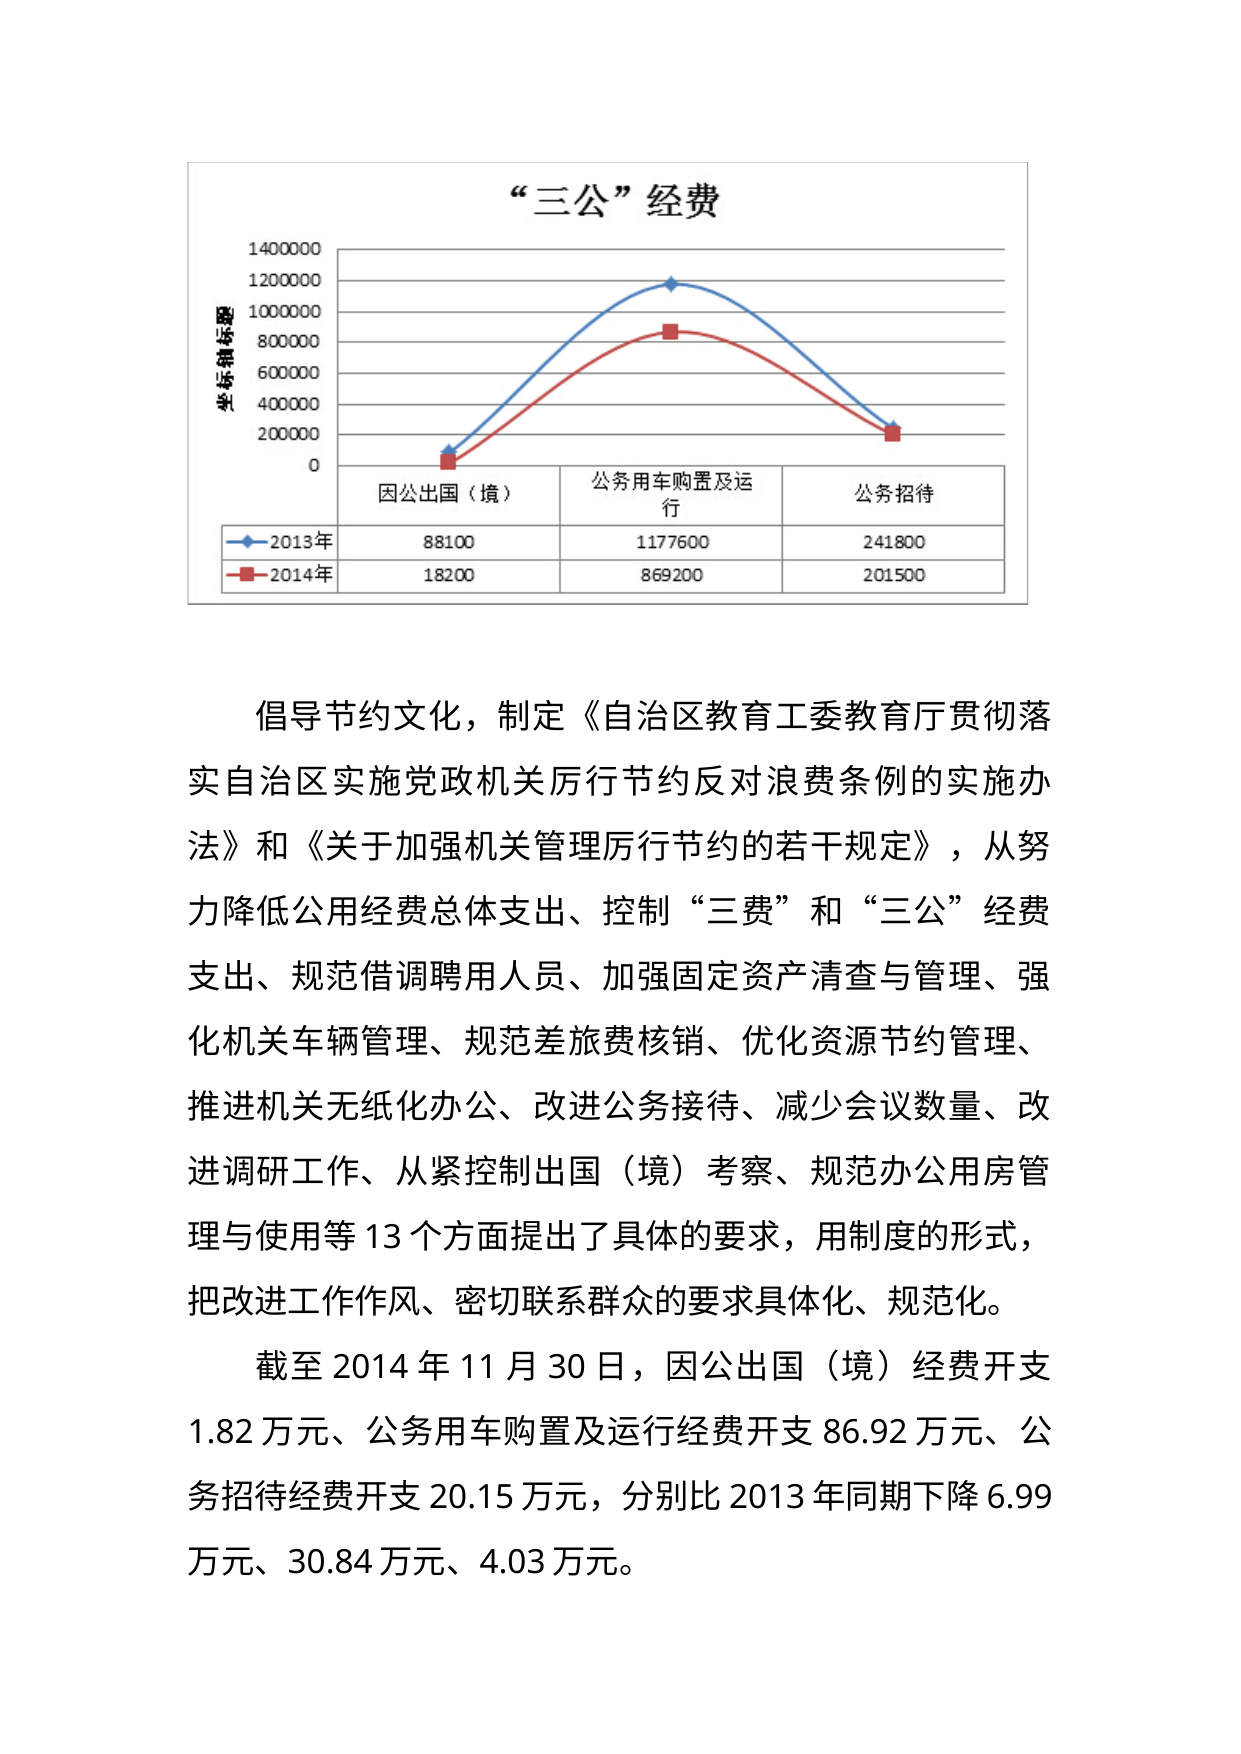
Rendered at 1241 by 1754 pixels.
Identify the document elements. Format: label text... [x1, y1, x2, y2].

text 倡导节约文化，制定《自治区教育工委教育厅贯彻落实自治区实施党政机关厉行节约反对浪费条例的实施办法》和《关于加强机关管理厉行节约的若干规定》，从努力降低公用经费总体支出、控制“三费”和“三公”经费支出、规范借调聘用人员、加强固定资产清查与管理、强化机关车辆管理、规范差旅费核销、优化资源节约管理、推进机关无纸化办公、改进公务接待、减少会议数量、改进调研工作、从紧控制出国（境）考察、规范办公用房管理与使用等13个方面提出了具体的要求，用制度的形式，把改进工作作风、密切联系群众的要求具体化、规范化。 [187, 682, 1053, 1332]
text 截至2014年11月30日，因公出国（境）经费开支1.82万元、公务用车购置及运行经费开支86.92万元、公务招待经费开支20.15万元，分别比2013年同期下降6.99万元、30.84万元、4.03万元。 [187, 1332, 1053, 1592]
picture [187, 162, 1029, 605]
